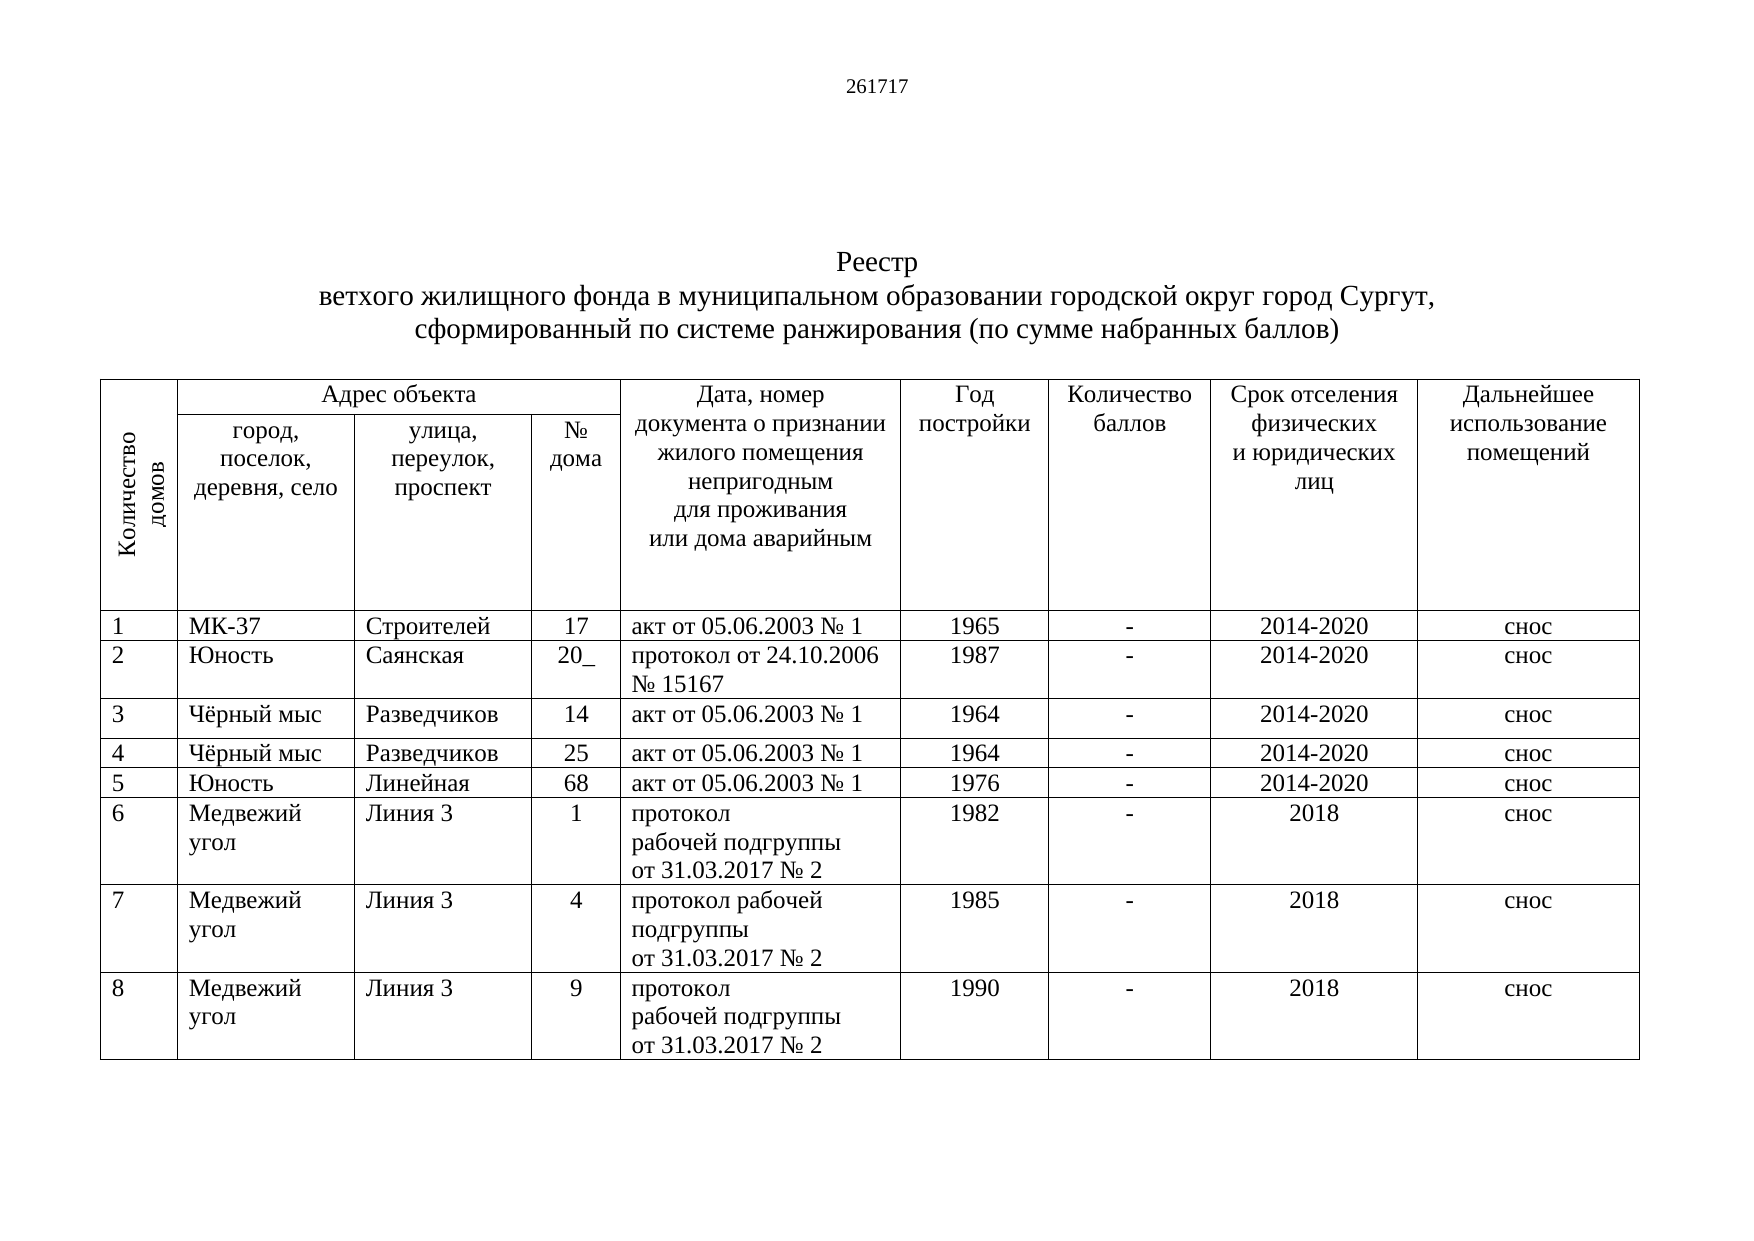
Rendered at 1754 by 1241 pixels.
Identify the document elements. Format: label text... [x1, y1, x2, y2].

table_cell 2018 [1211, 798, 1417, 884]
table_cell 4 [101, 739, 177, 767]
table_cell 5 [101, 768, 177, 797]
table_cell акт от 05.06.2003 № 1 [621, 768, 900, 797]
table_cell - [1049, 768, 1210, 797]
table_cell снос [1418, 885, 1639, 972]
table_cell акт от 05.06.2003 № 1 [621, 739, 900, 767]
table_header Количество домов [101, 380, 177, 610]
table_cell протокол рабочей подгруппы от 31.03.2017 № 2 [621, 798, 900, 884]
table_cell Чёрный мыс [178, 699, 354, 737]
table_cell Линейная [355, 768, 531, 797]
table_cell 4 [532, 885, 620, 972]
table_cell - [1049, 885, 1210, 972]
table_cell снос [1418, 973, 1639, 1059]
table_cell 2014-2020 [1211, 739, 1417, 767]
table_cell 1990 [901, 973, 1048, 1059]
table_cell 2018 [1211, 973, 1417, 1059]
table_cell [621, 973, 900, 1059]
table_cell Медвежий угол [178, 798, 354, 884]
table_cell протокол от 24.10.2006 № 15167 [621, 641, 900, 698]
table_cell 7 [101, 885, 177, 972]
table_cell - [1049, 739, 1210, 767]
table_cell 68 [532, 768, 620, 797]
table_header Дальнейшее использование помещений [1418, 380, 1639, 610]
table_cell Чёрный мыс [178, 739, 354, 767]
table_header Год постройки [901, 380, 1048, 610]
table_cell 1976 [901, 768, 1048, 797]
table_cell 3 [101, 699, 177, 737]
table_header Адрес объекта [178, 380, 620, 414]
table_cell 17 [532, 611, 620, 639]
table_cell 8 [101, 973, 177, 1059]
table_cell № дома [532, 415, 620, 610]
text ветхого жилищного фонда в муниципальном образовании городской округ город Сургут, [118, 278, 1636, 311]
table_cell Разведчиков [355, 699, 531, 737]
table_header Срок отселения физических и юридических лиц [1211, 380, 1417, 610]
table_cell 9 [532, 973, 620, 1059]
table_cell 25 [532, 739, 620, 767]
table_cell Медвежий угол [178, 885, 354, 972]
table_cell Саянская [355, 641, 531, 698]
table_cell Разведчиков [355, 739, 531, 767]
table_cell 1964 [901, 739, 1048, 767]
table_cell Юность [178, 641, 354, 698]
table_cell снос [1418, 768, 1639, 797]
table_cell Линия 3 [355, 885, 531, 972]
table_cell снос [1418, 739, 1639, 767]
table_cell Строителей [355, 611, 531, 639]
table_cell 1987 [901, 641, 1048, 698]
table_header Дата, номер документа о признании жилого помещения непригодным для проживания или дома аварийным [621, 380, 900, 610]
table_cell - [1049, 611, 1210, 639]
table_cell снос [1418, 699, 1639, 737]
table_cell Медвежий угол [178, 973, 354, 1059]
table_cell город, поселок, деревня, село [178, 415, 354, 610]
table_cell Юность [178, 768, 354, 797]
table_cell 1985 [901, 885, 1048, 972]
table_cell МК-37 [178, 611, 354, 639]
table_cell Линия 3 [355, 973, 531, 1059]
text Реестр [118, 244, 1636, 278]
table_cell 1982 [901, 798, 1048, 884]
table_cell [621, 885, 900, 972]
table_cell 2014-2020 [1211, 611, 1417, 639]
table_cell снос [1418, 798, 1639, 884]
table_cell - [1049, 973, 1210, 1059]
table_cell снос [1418, 641, 1639, 698]
table_cell 2014-2020 [1211, 768, 1417, 797]
table_cell Линия 3 [355, 798, 531, 884]
text сформированный по системе ранжирования (по сумме набранных баллов) [118, 311, 1636, 345]
table_cell 2018 [1211, 885, 1417, 972]
table_cell 14 [532, 699, 620, 737]
table_cell 1965 [901, 611, 1048, 639]
table_cell снос [1418, 611, 1639, 639]
table_cell - [1049, 641, 1210, 698]
table_cell - [1049, 699, 1210, 737]
table_cell акт от 05.06.2003 № 1 [621, 699, 900, 737]
table_cell 20_ [532, 641, 620, 698]
table_cell акт от 05.06.2003 № 1 [621, 611, 900, 639]
table_cell 2 [101, 641, 177, 698]
table_header Количество баллов [1049, 380, 1210, 610]
table_cell 6 [101, 798, 177, 884]
table_cell 1 [532, 798, 620, 884]
table_cell 1 [101, 611, 177, 639]
table_cell - [1049, 798, 1210, 884]
table_cell 2014-2020 [1211, 641, 1417, 698]
table_cell 2014-2020 [1211, 699, 1417, 737]
table_cell улица, переулок, проспект [355, 415, 531, 610]
table_cell 1964 [901, 699, 1048, 737]
